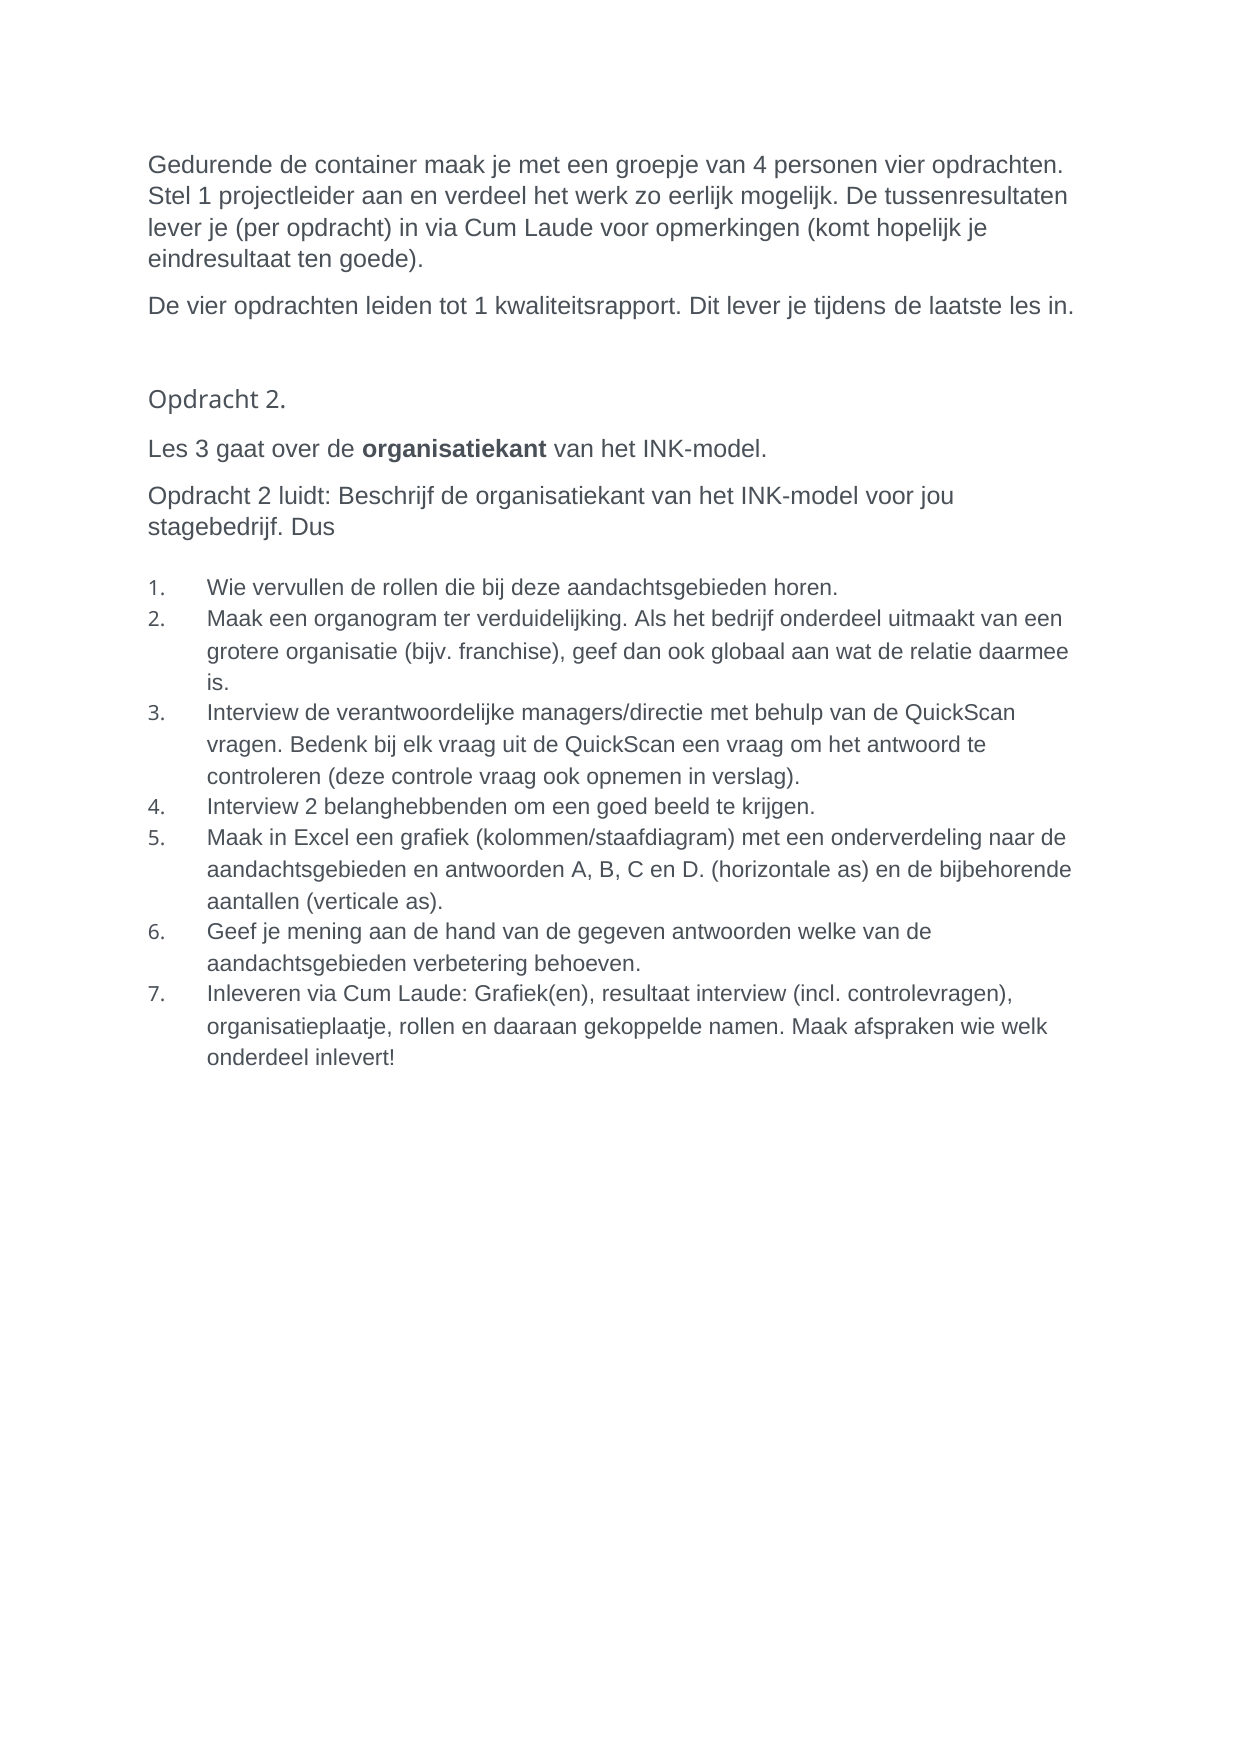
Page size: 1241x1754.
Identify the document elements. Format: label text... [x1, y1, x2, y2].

list Maak in Excel een grafiek (kolommen/staafdiagram) met een onderverdeling naar de aandachtsgebieden en antwoorden A, B, C en D. (horizontale as) en de bijbehorende aantallen (verticale as). [148, 820, 1093, 914]
list Inleveren via Cum Laude: Grafiek(en), resultaat interview (incl. controlevragen), organisatieplaatje, rollen en daaraan gekoppelde namen. Maak afspraken wie welk onderdeel inlevert! [148, 976, 1093, 1070]
text Opdracht 2. [148, 382, 1093, 416]
list Interview de verantwoordelijke managers/directie met behulp van de QuickScan vragen. Bedenk bij elk vraag uit de QuickScan een vraag om het antwoord te controleren (deze controle vraag ook opnemen in verslag). [148, 695, 1093, 789]
text Les 3 gaat over de organisatiekant van het INK-model. [148, 432, 1093, 463]
text De vier opdrachten leiden tot 1 kwaliteitsrapport. Dit lever je tijdens de laatste les in. [148, 288, 1093, 319]
list Interview 2 belanghebbenden om een goed beeld te krijgen. [148, 789, 1093, 820]
text Opdracht 2 luidt: Beschrijf de organisatiekant van het INK-model voor jou stagebedrijf. Dus [148, 478, 1093, 541]
list Geef je mening aan de hand van de gegeven antwoorden welke van de aandachtsgebieden verbetering behoeven. [148, 914, 1093, 976]
list Wie vervullen de rollen die bij deze aandachtsgebieden horen. [148, 570, 1093, 601]
list Maak een organogram ter verduidelijking. Als het bedrijf onderdeel uitmaakt van een grotere organisatie (bijv. franchise), geef dan ook globaal aan wat de relatie daarmee is. [148, 601, 1093, 695]
text Gedurende de container maak je met een groepje van 4 personen vier opdrachten. Stel 1 projectleider aan en verdeel het werk zo eerlijk mogelijk. De tussenresultaten lever je (per opdracht) in via Cum Laude voor opmerkingen (komt hopelijk je eindresultaat ten goede). [148, 148, 1093, 273]
